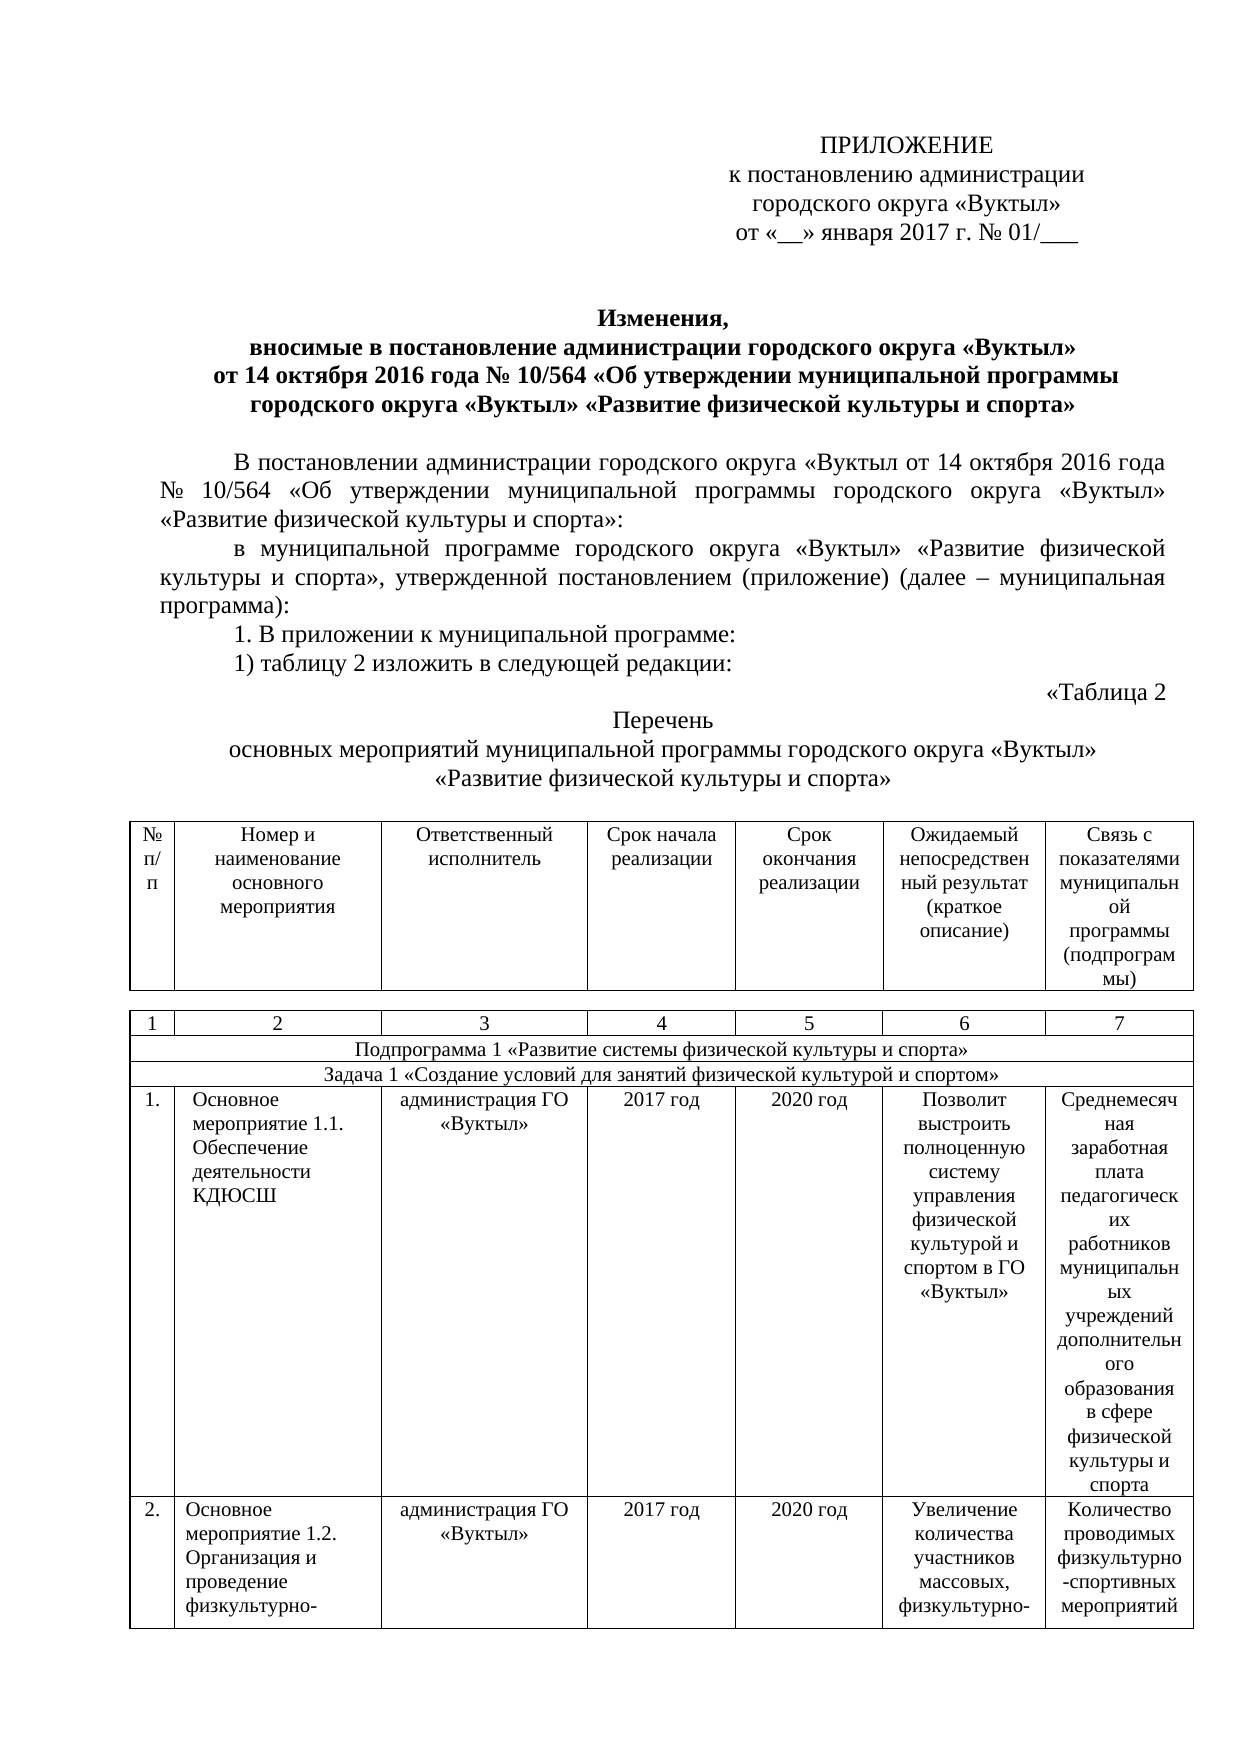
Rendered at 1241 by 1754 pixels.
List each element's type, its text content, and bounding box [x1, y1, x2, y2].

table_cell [883, 1497, 1045, 1628]
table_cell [382, 1497, 587, 1628]
table_header 4 [588, 1011, 735, 1035]
table_cell Среднемесячная заработная плата педагогических работников муниципальных учреждений дополнительного образования в сфере физической культуры и спорта [1046, 1087, 1193, 1496]
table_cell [175, 1497, 381, 1628]
table_cell 1. [131, 1087, 174, 1496]
text В постановлении администрации городского округа «Вуктыл от 14 октября 2016 года № 10/564 «Об утверждении муниципальной программы городского округа «Вуктыл» «Развитие физической культуры и спорта»: [159, 447, 1166, 533]
text «Таблица 2 [159, 677, 1166, 706]
text городского округа «Вуктыл» [647, 188, 1166, 217]
table_cell Позволит выстроить полноценную систему управления физической культурой и спортом в ГО «Вуктыл» [883, 1087, 1045, 1496]
table_header 5 [736, 1011, 882, 1035]
table_header Ответственный исполнитель [382, 822, 587, 990]
table_cell 2017 год [588, 1087, 735, 1496]
table_header 1 [131, 1011, 174, 1035]
table_cell Основное мероприятие 1.1. Обеспечение деятельности КДЮСШ [175, 1087, 381, 1496]
table_header Номер и наименование основного мероприятия [175, 822, 381, 990]
table_cell 2. [131, 1497, 174, 1628]
table_cell 2020 год [736, 1087, 882, 1496]
table_cell 2017 год [588, 1497, 735, 1628]
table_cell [1046, 1497, 1193, 1628]
text 1. В приложении к муниципальной программе: [159, 619, 1166, 648]
text от «__» января 2017 г. № 01/___ [647, 217, 1166, 246]
table_cell 2020 год [736, 1497, 882, 1628]
table_header 6 [883, 1011, 1045, 1035]
text ПРИЛОЖЕНИЕ [647, 131, 1166, 159]
text 1) таблицу 2 изложить в следующей редакции: [159, 648, 1166, 677]
text от 14 октября 2016 года № 10/564 «Об утверждении муниципальной программы городского округа «Вуктыл» «Развитие физической культуры и спорта» [159, 361, 1166, 418]
table_header Срок начала реализации [588, 822, 735, 990]
table_header 3 [382, 1011, 587, 1035]
text Изменения, [159, 303, 1166, 332]
table_header Связь с показателями муниципальной программы (подпрограммы) [1046, 822, 1193, 990]
table_cell администрация ГО «Вуктыл» [382, 1087, 587, 1496]
text «Развитие физической культуры и спорта» [159, 763, 1166, 792]
text вносимые в постановление администрации городского округа «Вуктыл» [159, 332, 1166, 361]
table_header Ожидаемый непосредственный результат (краткое описание) [884, 822, 1045, 990]
table_header № п/п [131, 822, 174, 990]
table_cell Задача 1 «Создание условий для занятий физической культурой и спортом» [131, 1062, 1193, 1086]
table_header 2 [175, 1011, 381, 1035]
text в муниципальной программе городского округа «Вуктыл» «Развитие физической культуры и спорта», утвержденной постановлением (приложение) (далее – муниципальная программа): [159, 533, 1166, 619]
table_header 7 [1046, 1011, 1193, 1035]
text к постановлению администрации [647, 159, 1166, 188]
table_header Срок окончания реализации [736, 822, 883, 990]
text Перечень [159, 706, 1166, 734]
text основных мероприятий муниципальной программы городского округа «Вуктыл» [159, 734, 1166, 763]
table_cell Подпрограмма 1 «Развитие системы физической культуры и спорта» [131, 1036, 1193, 1061]
